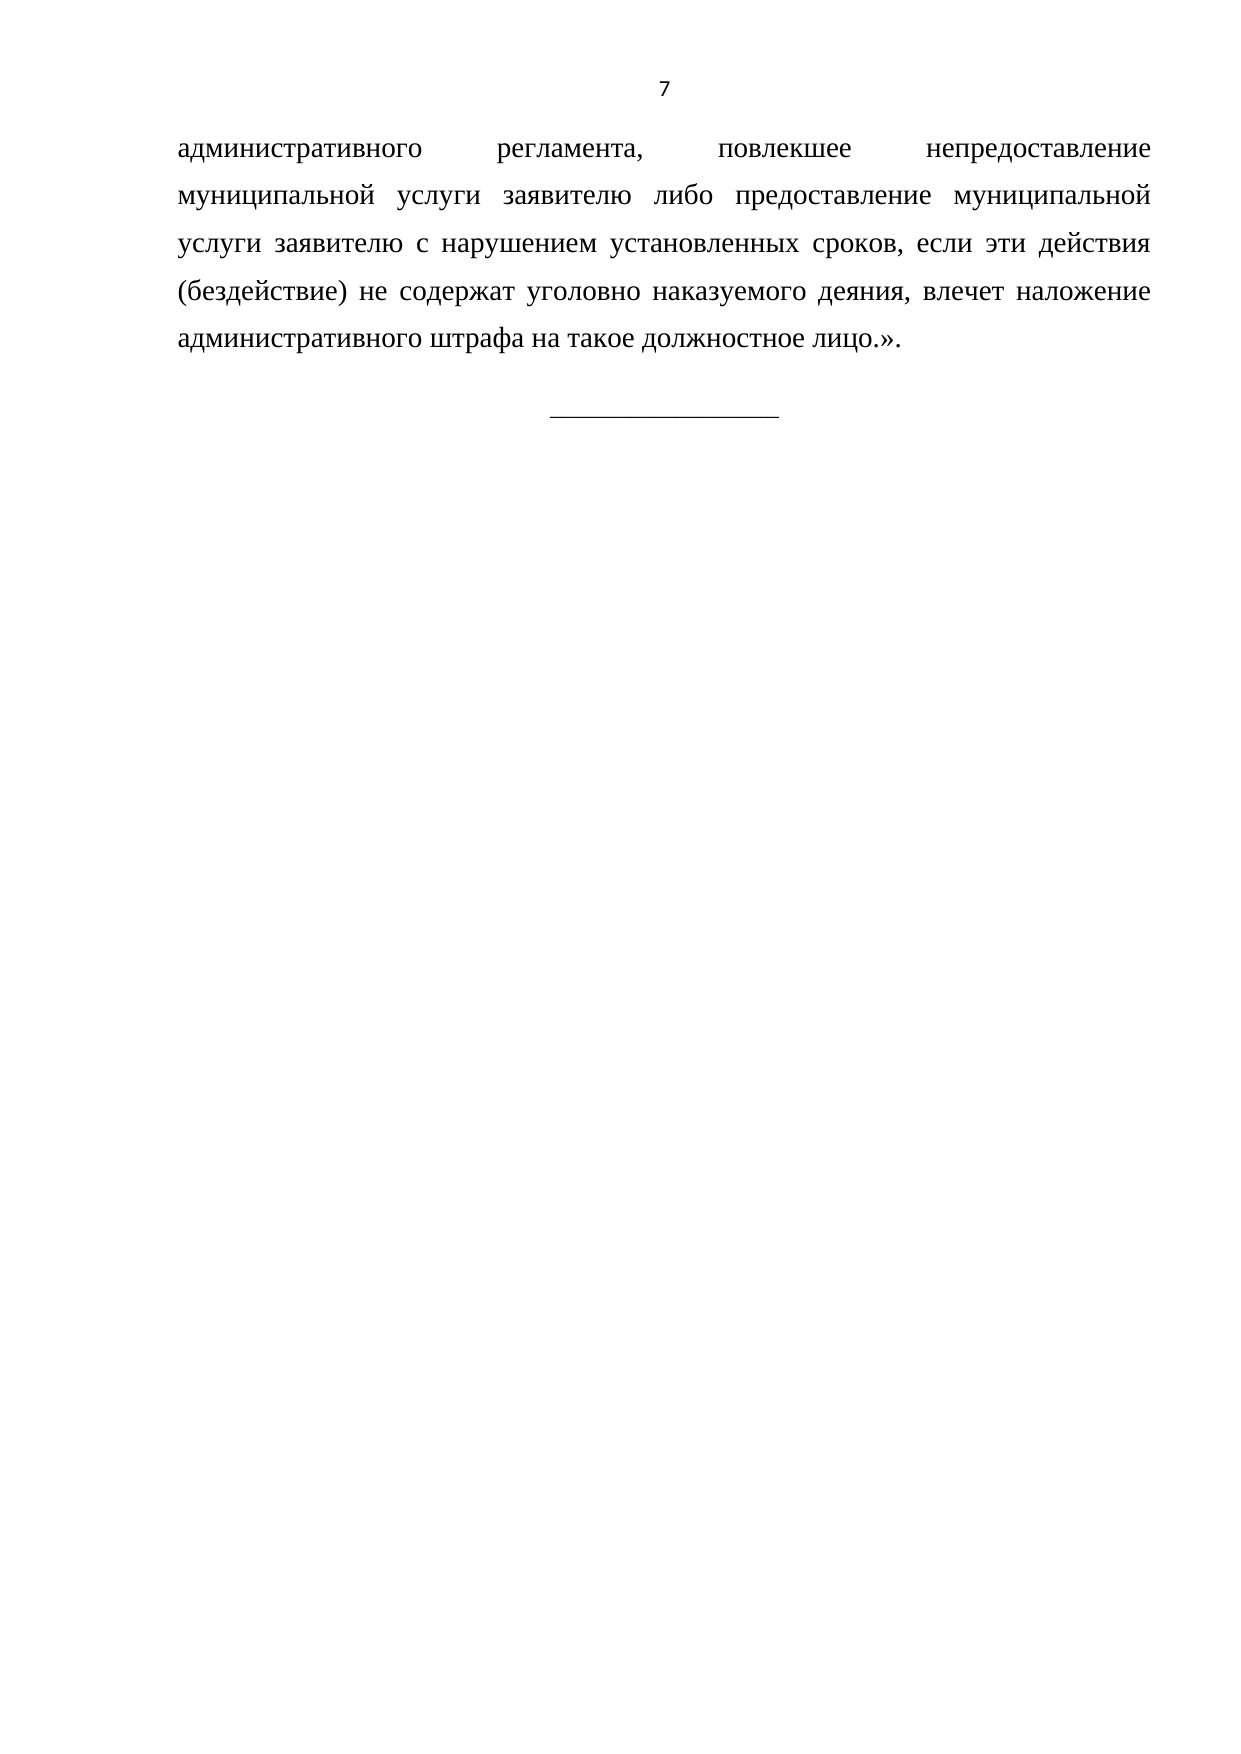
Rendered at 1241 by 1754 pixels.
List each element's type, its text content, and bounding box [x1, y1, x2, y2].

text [177, 130, 1152, 354]
text ____________________ [177, 394, 1152, 421]
